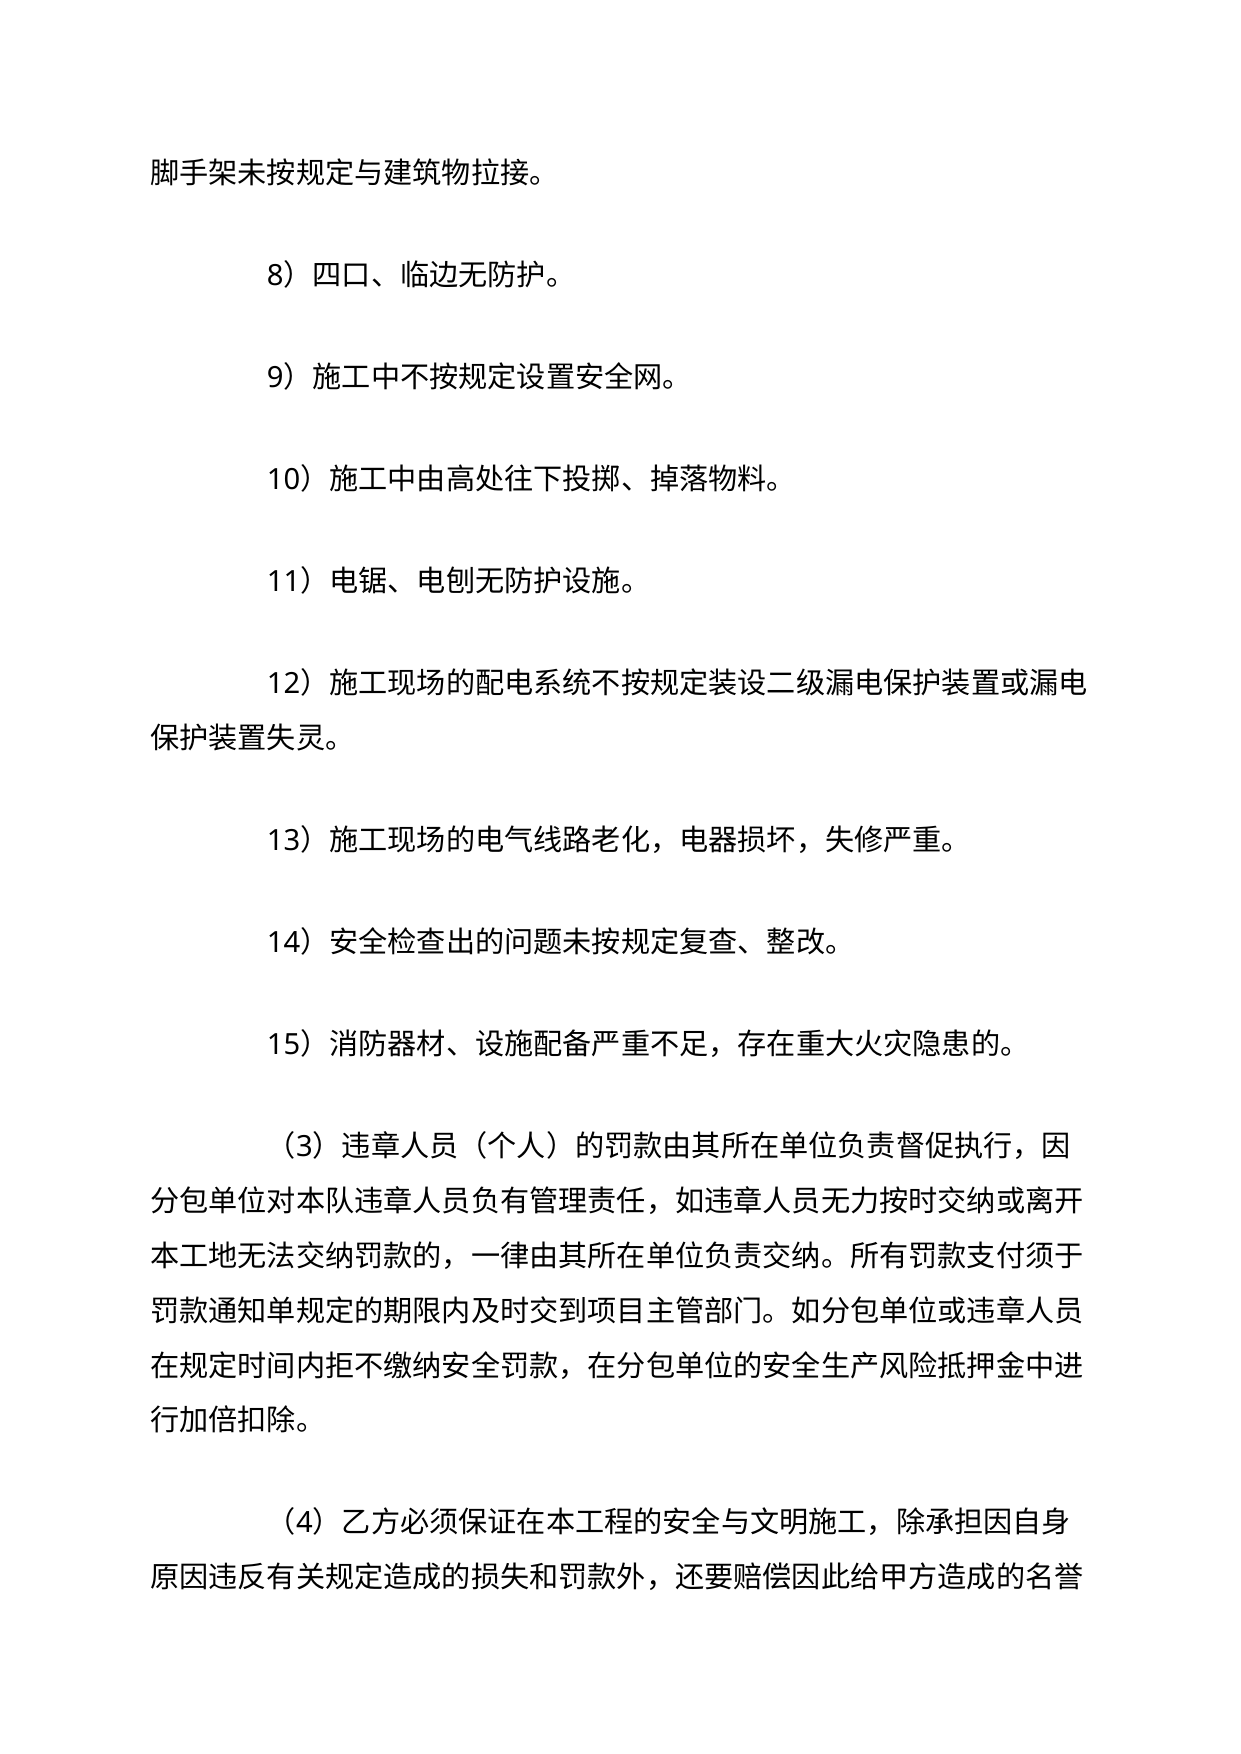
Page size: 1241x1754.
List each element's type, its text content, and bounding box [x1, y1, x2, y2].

text 13）施工现场的电气线路老化，电器损坏，失修严重。 [150, 816, 1090, 859]
text 15）消防器材、设施配备严重不足，存在重大火灾隐患的。 [150, 1020, 1090, 1063]
text 11）电锯、电刨无防护设施。 [150, 558, 1090, 600]
text 12）施工现场的配电系统不按规定装设二级漏电保护装置或漏电保护装置失灵。 [150, 660, 1090, 757]
text （3）违章人员（个人）的罚款由其所在单位负责督促执行，因分包单位对本队违章人员负有管理责任，如违章人员无力按时交纳或离开本工地无法交纳罚款的，一律由其所在单位负责交纳。所有罚款支付须于罚款通知单规定的期限内及时交到项目主管部门。如分包单位或违章人员在规定时间内拒不缴纳安全罚款，在分包单位的安全生产风险抵押金中进行加倍扣除。 [150, 1122, 1090, 1439]
text 14）安全检查出的问题未按规定复查、整改。 [150, 918, 1090, 961]
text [150, 1499, 1090, 1596]
text 8）四口、临边无防护。 [150, 252, 1090, 294]
text 10）施工中由高处往下投掷、掉落物料。 [150, 456, 1090, 498]
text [150, 150, 1090, 192]
text 9）施工中不按规定设置安全网。 [150, 354, 1090, 396]
